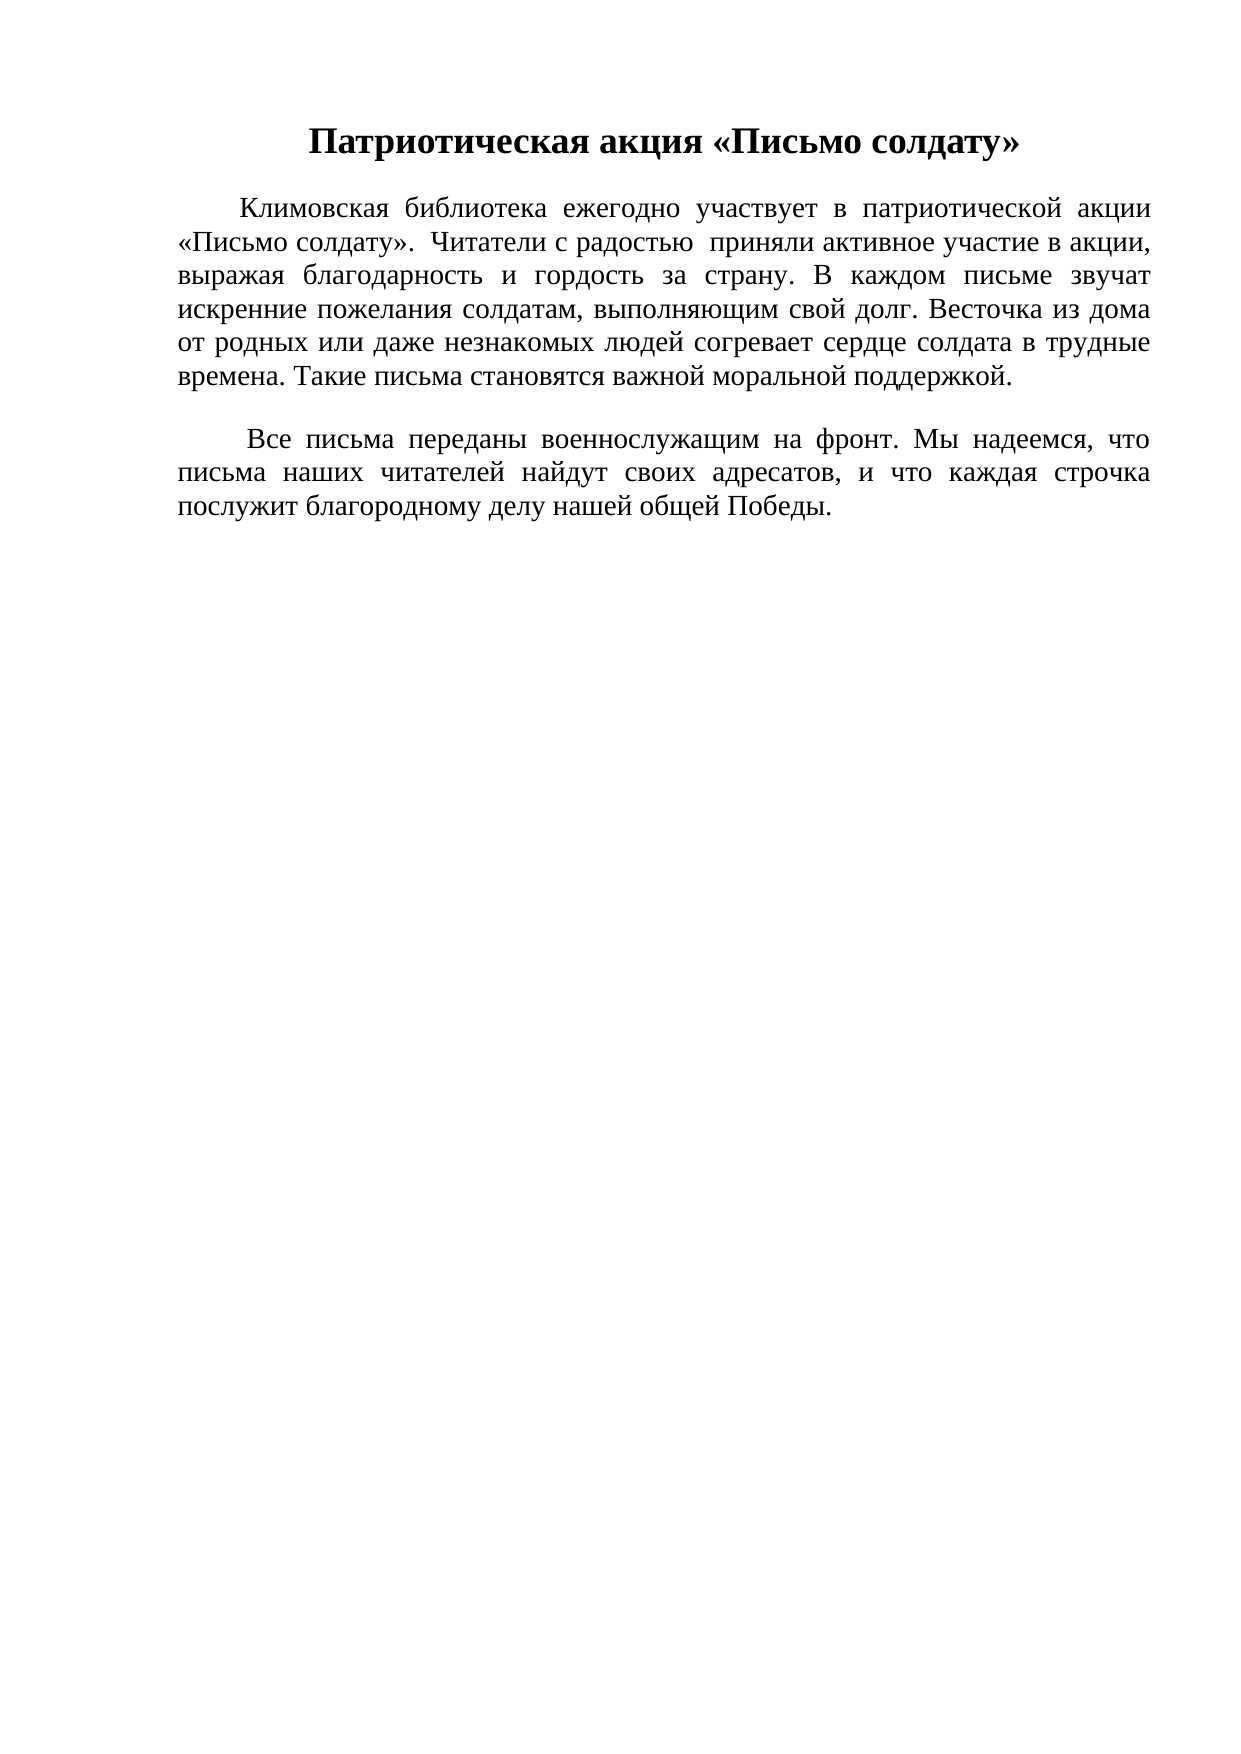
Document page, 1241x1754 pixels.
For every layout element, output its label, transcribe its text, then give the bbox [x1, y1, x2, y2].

text Климовская библиотека ежегодно участвует в патриотической акции «Письмо солдату». Читатели с радостью приняли активное участие в акции, выражая благодарность и гордость за страну. В каждом письме звучат искренние пожелания солдатам, выполняющим свой долг. Весточка из дома от родных или даже незнакомых людей согревает сердце солдата в трудные времена. Такие письма становятся важной моральной поддержкой. [177, 190, 1152, 392]
text Патриотическая акция «Письмо солдату» [177, 118, 1152, 161]
text Все письма переданы военнослужащим на фронт. Мы надеемся, что письма наших читателей найдут своих адресатов, и что каждая строчка послужит благородному делу нашей общей Победы. [177, 421, 1152, 521]
